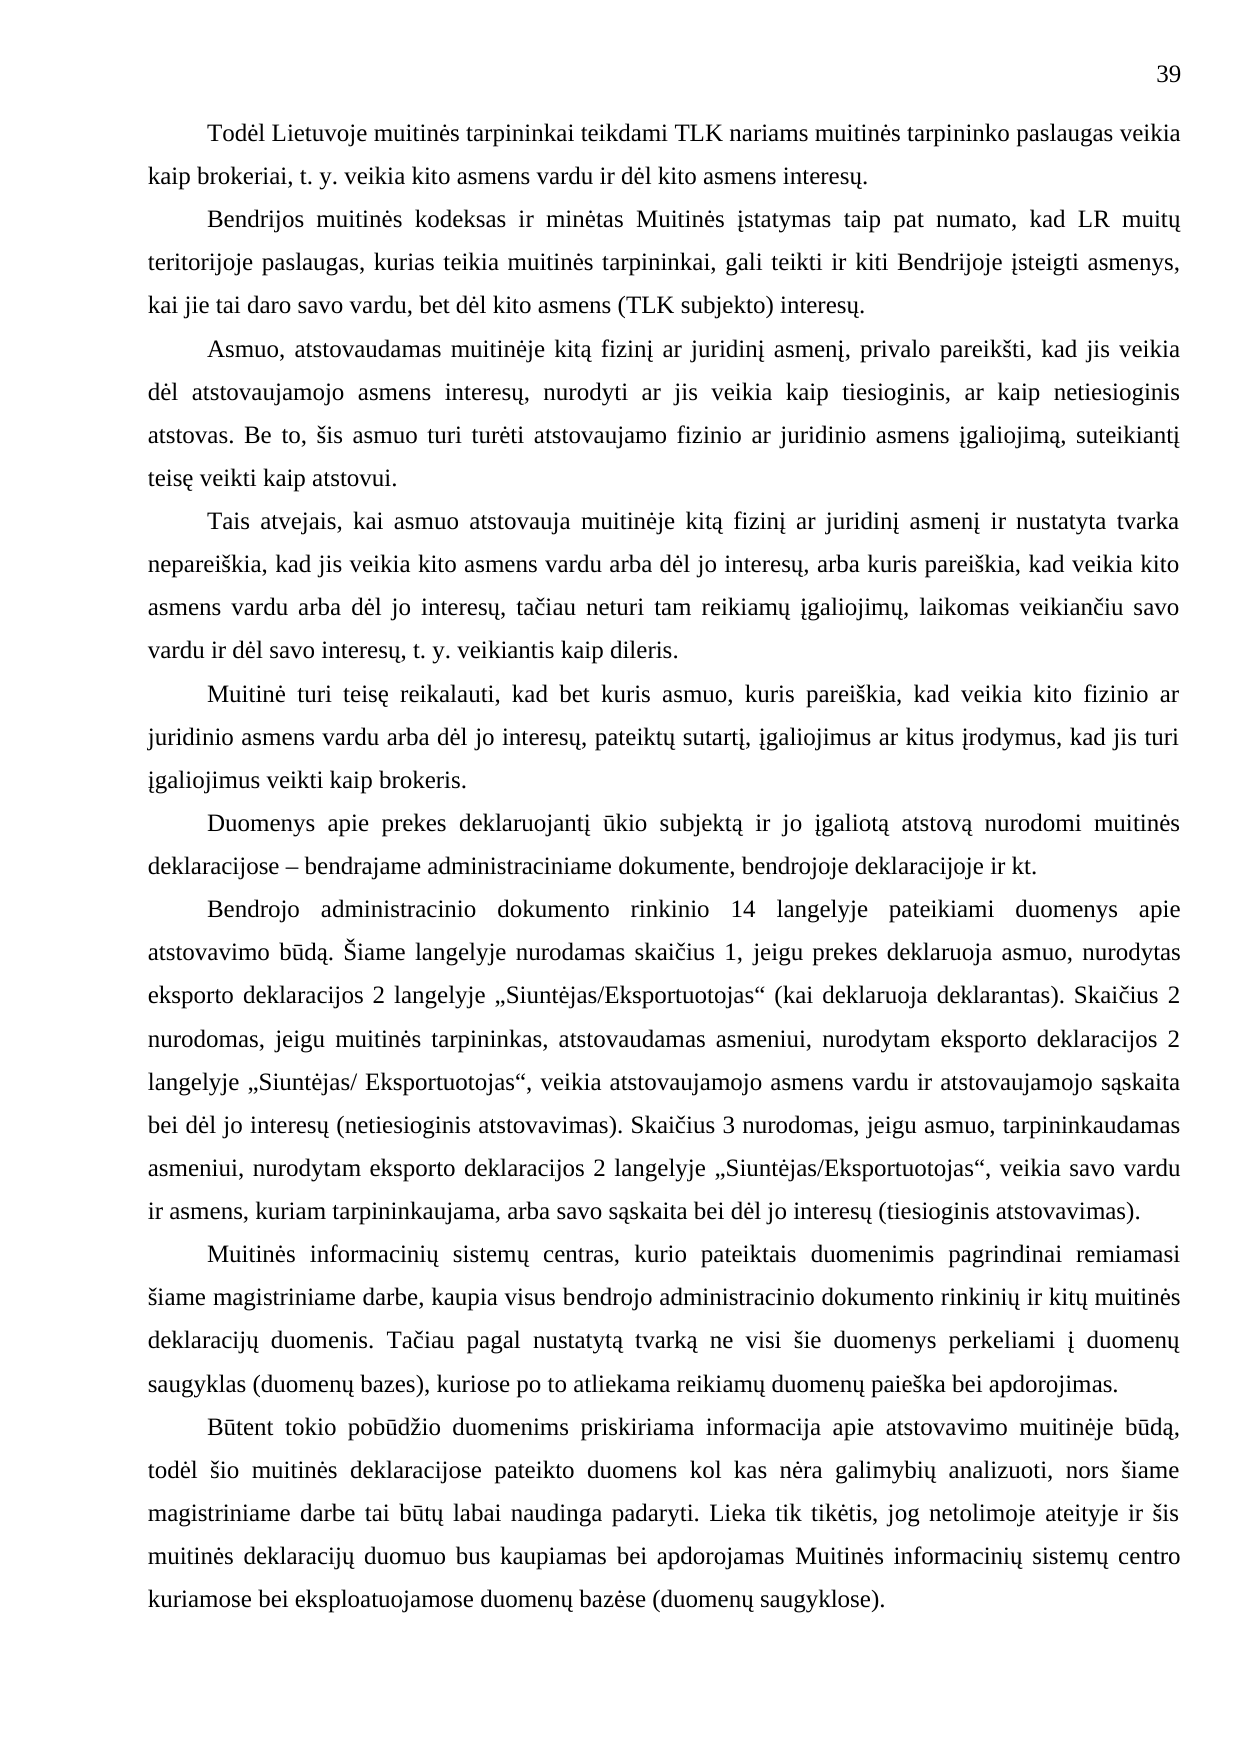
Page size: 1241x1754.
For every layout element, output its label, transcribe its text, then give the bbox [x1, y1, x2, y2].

text Muitinė turi teisę reikalauti, kad bet kuris asmuo, kuris pareiškia, kad veikia kito fizinio ar juridinio asmens vardu arba dėl jo interesų, pateiktų sutartį, įgaliojimus ar kitus įrodymus, kad jis turi įgaliojimus veikti kaip brokeris. [148, 679, 1181, 794]
text Duomenys apie prekes deklaruojantį ūkio subjektą ir jo įgaliotą atstovą nurodomi muitinės deklaracijose – bendrajame administraciniame dokumente, bendrojoje deklaracijoje ir kt. [148, 808, 1181, 880]
text Asmuo, atstovaudamas muitinėje kitą fizinį ar juridinį asmenį, privalo pareikšti, kad jis veikia dėl atstovaujamojo asmens interesų, nurodyti ar jis veikia kaip tiesioginis, ar kaip netiesioginis atstovas. Be to, šis asmuo turi turėti atstovaujamo fizinio ar juridinio asmens įgaliojimą, suteikiantį teisę veikti kaip atstovui. [148, 334, 1181, 492]
text Todėl Lietuvoje muitinės tarpininkai teikdami TLK nariams muitinės tarpininko paslaugas veikia kaip brokeriai, t. y. veikia kito asmens vardu ir dėl kito asmens interesų. [148, 118, 1181, 190]
text Bendrijos muitinės kodeksas ir minėtas Muitinės įstatymas taip pat numato, kad LR muitų teritorijoje paslaugas, kurias teikia muitinės tarpininkai, gali teikti ir kiti Bendrijoje įsteigti asmenys, kai jie tai daro savo vardu, bet dėl kito asmens (TLK subjekto) interesų. [148, 204, 1181, 319]
text Bendrojo administracinio dokumento rinkinio 14 langelyje pateikiami duomenys apie atstovavimo būdą. Šiame langelyje nurodamas skaičius 1, jeigu prekes deklaruoja asmuo, nurodytas eksporto deklaracijos 2 langelyje „Siuntėjas/Eksportuotojas“ (kai deklaruoja deklarantas). Skaičius 2 nurodomas, jeigu muitinės tarpininkas, atstovaudamas asmeniui, nurodytam eksporto deklaracijos 2 langelyje „Siuntėjas/ Eksportuotojas“, veikia atstovaujamojo asmens vardu ir atstovaujamojo sąskaita bei dėl jo interesų (netiesioginis atstovavimas). Skaičius 3 nurodomas, jeigu asmuo, tarpininkaudamas asmeniui, nurodytam eksporto deklaracijos 2 langelyje „Siuntėjas/Eksportuotojas“, veikia savo vardu ir asmens, kuriam tarpininkaujama, arba savo sąskaita bei dėl jo interesų (tiesioginis atstovavimas). [148, 894, 1181, 1225]
text Muitinės informacinių sistemų centras, kurio pateiktais duomenimis pagrindinai remiamasi šiame magistriniame darbe, kaupia visus bendrojo administracinio dokumento rinkinių ir kitų muitinės deklaracijų duomenis. Tačiau pagal nustatytą tvarką ne visi šie duomenys perkeliami į duomenų saugyklas (duomenų bazes), kuriose po to atliekama reikiamų duomenų paieška bei apdorojimas. [148, 1239, 1181, 1397]
text Tais atvejais, kai asmuo atstovauja muitinėje kitą fizinį ar juridinį asmenį ir nustatyta tvarka nepareiškia, kad jis veikia kito asmens vardu arba dėl jo interesų, arba kuris pareiškia, kad veikia kito asmens vardu arba dėl jo interesų, tačiau neturi tam reikiamų įgaliojimų, laikomas veikiančiu savo vardu ir dėl savo interesų, t. y. veikiantis kaip dileris. [148, 506, 1181, 664]
text Būtent tokio pobūdžio duomenims priskiriama informacija apie atstovavimo muitinėje būdą, todėl šio muitinės deklaracijose pateikto duomens kol kas nėra galimybių analizuoti, nors šiame magistriniame darbe tai būtų labai naudinga padaryti. Lieka tik tikėtis, jog netolimoje ateityje ir šis muitinės deklaracijų duomuo bus kaupiamas bei apdorojamas Muitinės informacinių sistemų centro kuriamose bei eksploatuojamose duomenų bazėse (duomenų saugyklose). [148, 1412, 1181, 1613]
